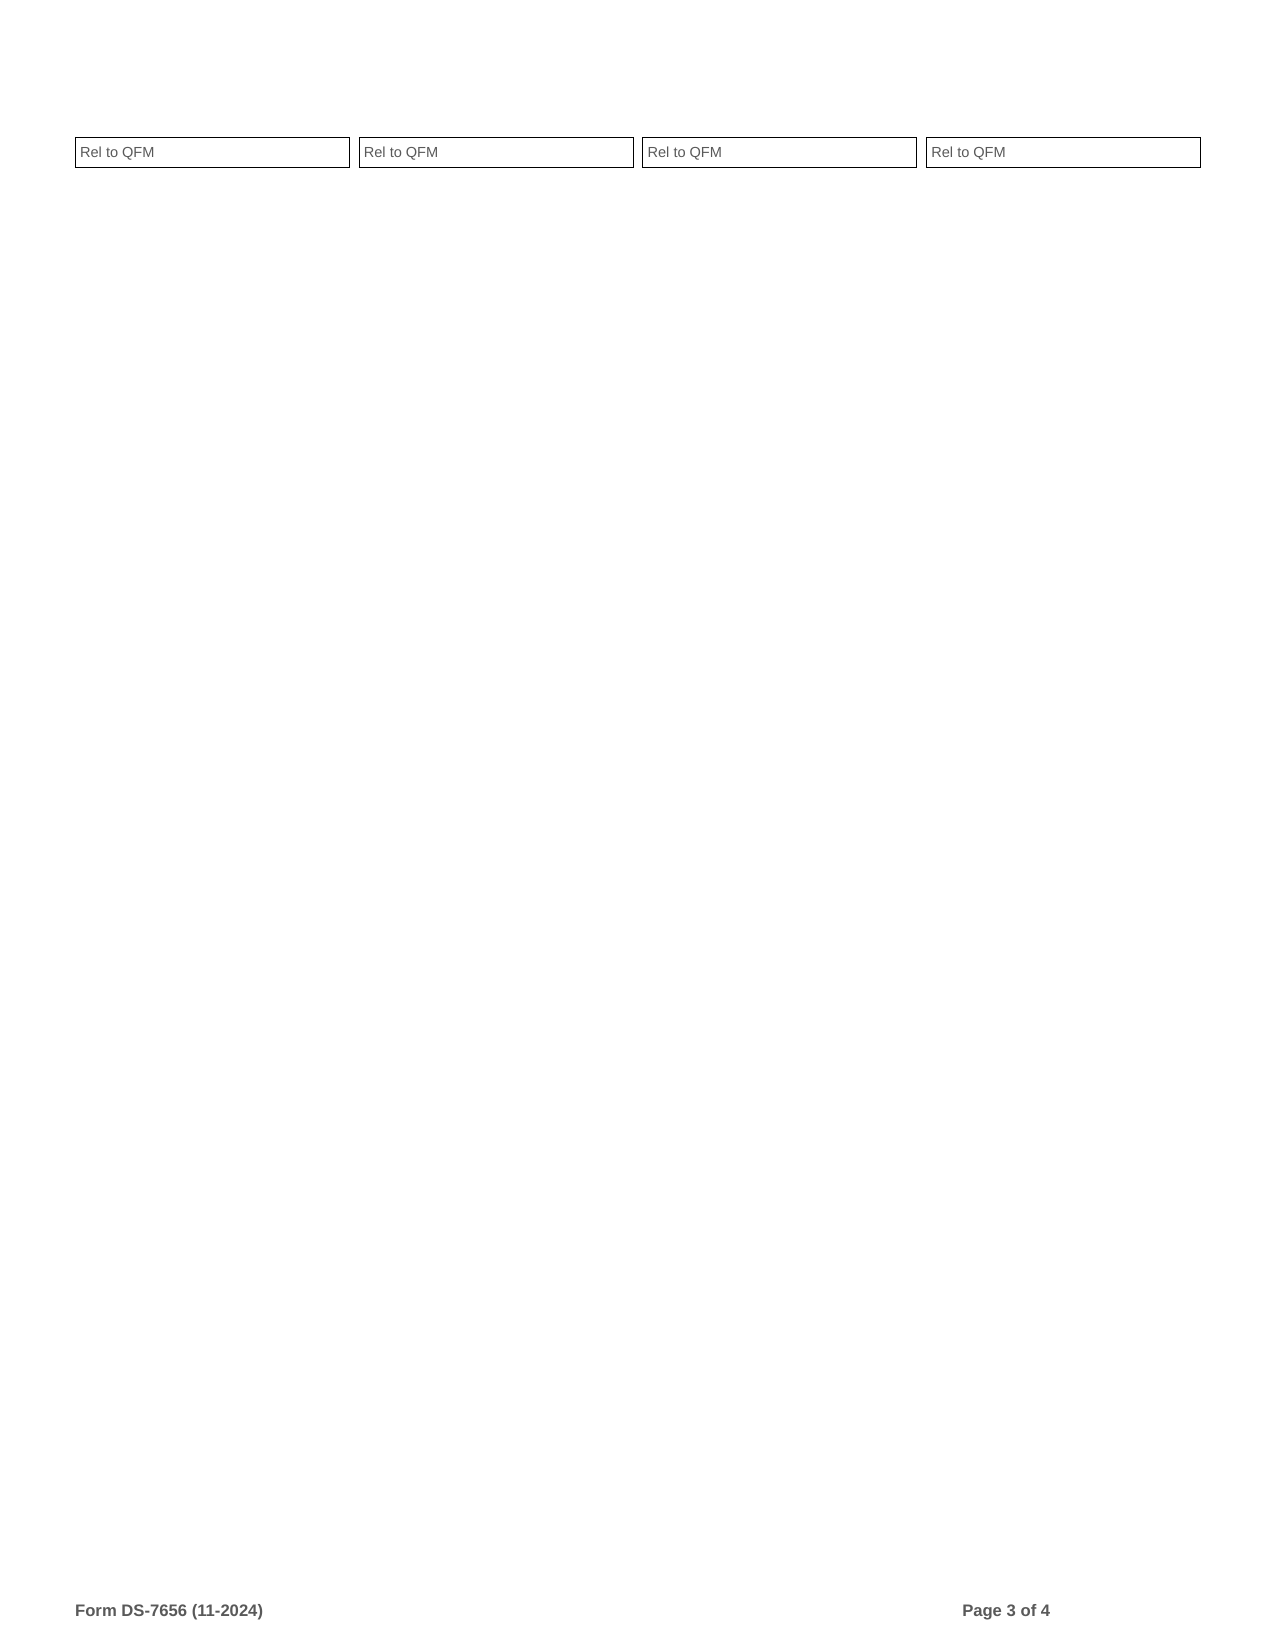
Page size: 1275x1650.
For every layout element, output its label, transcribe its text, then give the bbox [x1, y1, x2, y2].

table_cell Rel to QFM [927, 138, 1200, 167]
table_cell Rel to QFM [643, 138, 916, 167]
table_cell Rel to QFM [360, 138, 633, 167]
table_cell [917, 137, 926, 167]
table_cell Rel to QFM [76, 138, 349, 167]
table_cell [350, 137, 359, 167]
table_cell [634, 137, 642, 167]
